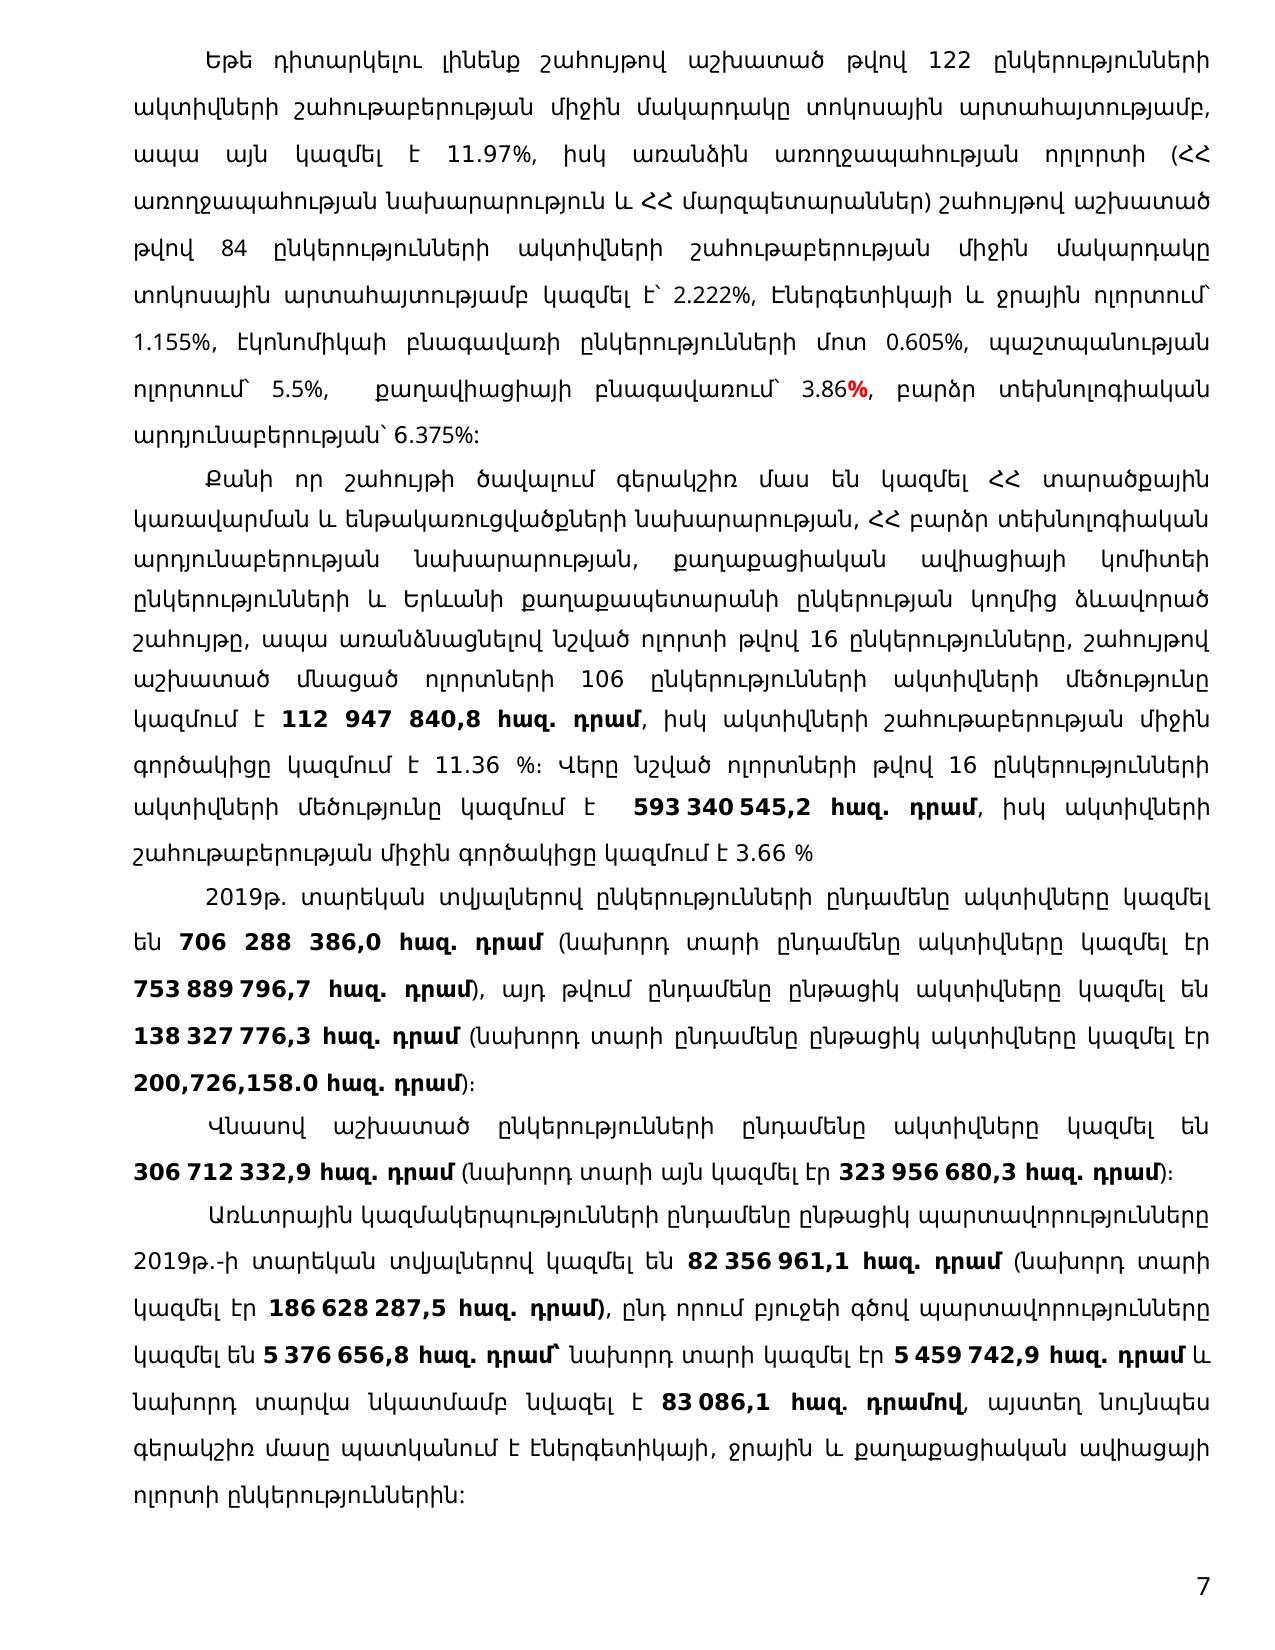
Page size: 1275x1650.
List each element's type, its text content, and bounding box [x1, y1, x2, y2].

text 2019թ. տարեկան տվյալներով ընկերությունների ընդամենը ակտիվները կազմել են 706 288 386,0 հազ․ դրամ (նախորդ տարի ընդամենը ակտիվները կազմել էր 753 889 796,7 հազ. դրամ), այդ թվում ընդամենը ընթացիկ ակտիվները կազմել են 138 327 776,3 հազ․ դրամ (նախորդ տարի ընդամենը ընթացիկ ակտիվները կազմել էր 200,726,158.0 հազ. դրամ)։ [133, 884, 1211, 1098]
text Վնասով աշխատած ընկերությունների ընդամենը ակտիվները կազմել են 306 712 332,9 հազ. դրամ (նախորդ տարի այն կազմել էր 323 956 680,3 հազ. դրամ)։ [133, 1113, 1211, 1187]
text Քանի որ շահույթի ծավալում գերակշիռ մաս են կազմել ՀՀ տարածքային կառավարման և ենթակառուցվածքների նախարարության, ՀՀ բարձր տեխնոլոգիական արդյունաբերության նախարարության, քաղաքացիական ավիացիայի կոմիտեի ընկերությունների և Երևանի քաղաքապետարանի ընկերության կողմից ձևավորած շահույթը, ապա առանձնացնելով նշված ոլորտի թվով 16 ընկերությունները, շահույթով աշխատած մնացած ոլորտների 106 ընկերությունների ակտիվների մեծությունը կազմում է 112 947 840,8 հազ. դրամ, իսկ ակտիվների շահութաբերության միջին գործակիցը կազմում է 11.36 %։ Վերը նշված ոլորտների թվով 16 ընկերությունների ակտիվների մեծությունը կազմում է 593 340 545,2 հազ. դրամ, իսկ ակտիվների շահութաբերության միջին գործակիցը կազմում է 3.66 % [133, 466, 1211, 868]
text Առևտրային կազմակերպությունների ընդամենը ընթացիկ պարտավորությունները 2019թ․-ի տարեկան տվյալներով կազմել են 82 356 961,1 հազ․ դրամ (նախորդ տարի կազմել էր 186 628 287,5 հազ. դրամ), ընդ որում բյուջեի գծով պարտավորությունները կազմել են 5 376 656,8 հազ․ դրամ՝ նախորդ տարի կազմել էր 5 459 742,9 հազ. դրամ և նախորդ տարվա նկատմամբ նվազել է 83 086,1 հազ. դրամով, այստեղ նույնպես գերակշիռ մասը պատկանում է էներգետիկայի, ջրային և քաղաքացիական ավիացայի ոլորտի ընկերություններին: [133, 1203, 1211, 1511]
text Եթե դիտարկելու լինենք շահույթով աշխատած թվով 122 ընկերությունների ակտիվների շահութաբերության միջին մակարդակը տոկոսային արտահայտությամբ, ապա այն կազմել է 11.97%, իսկ առանձին առողջապահության որլորտի (ՀՀ առողջապահության նախարարություն և ՀՀ մարզպետարաններ) շահույթով աշխատած թվով 84 ընկերությունների ակտիվների շահութաբերության միջին մակարդակը տոկոսային արտահայտությամբ կազմել է՝ 2.222%, Էներգետիկայի և ջրային ոլորտում՝ 1.155%, էկոնոմիկաի բնագավառի ընկերությունների մոտ 0.605%, պաշտպանության ոլորտում՝ 5.5%, քաղավիացիայի բնագավառում՝ 3.86%, բարձր տեխնոլոգիական արդյունաբերության՝ 6.375%: [133, 44, 1211, 451]
